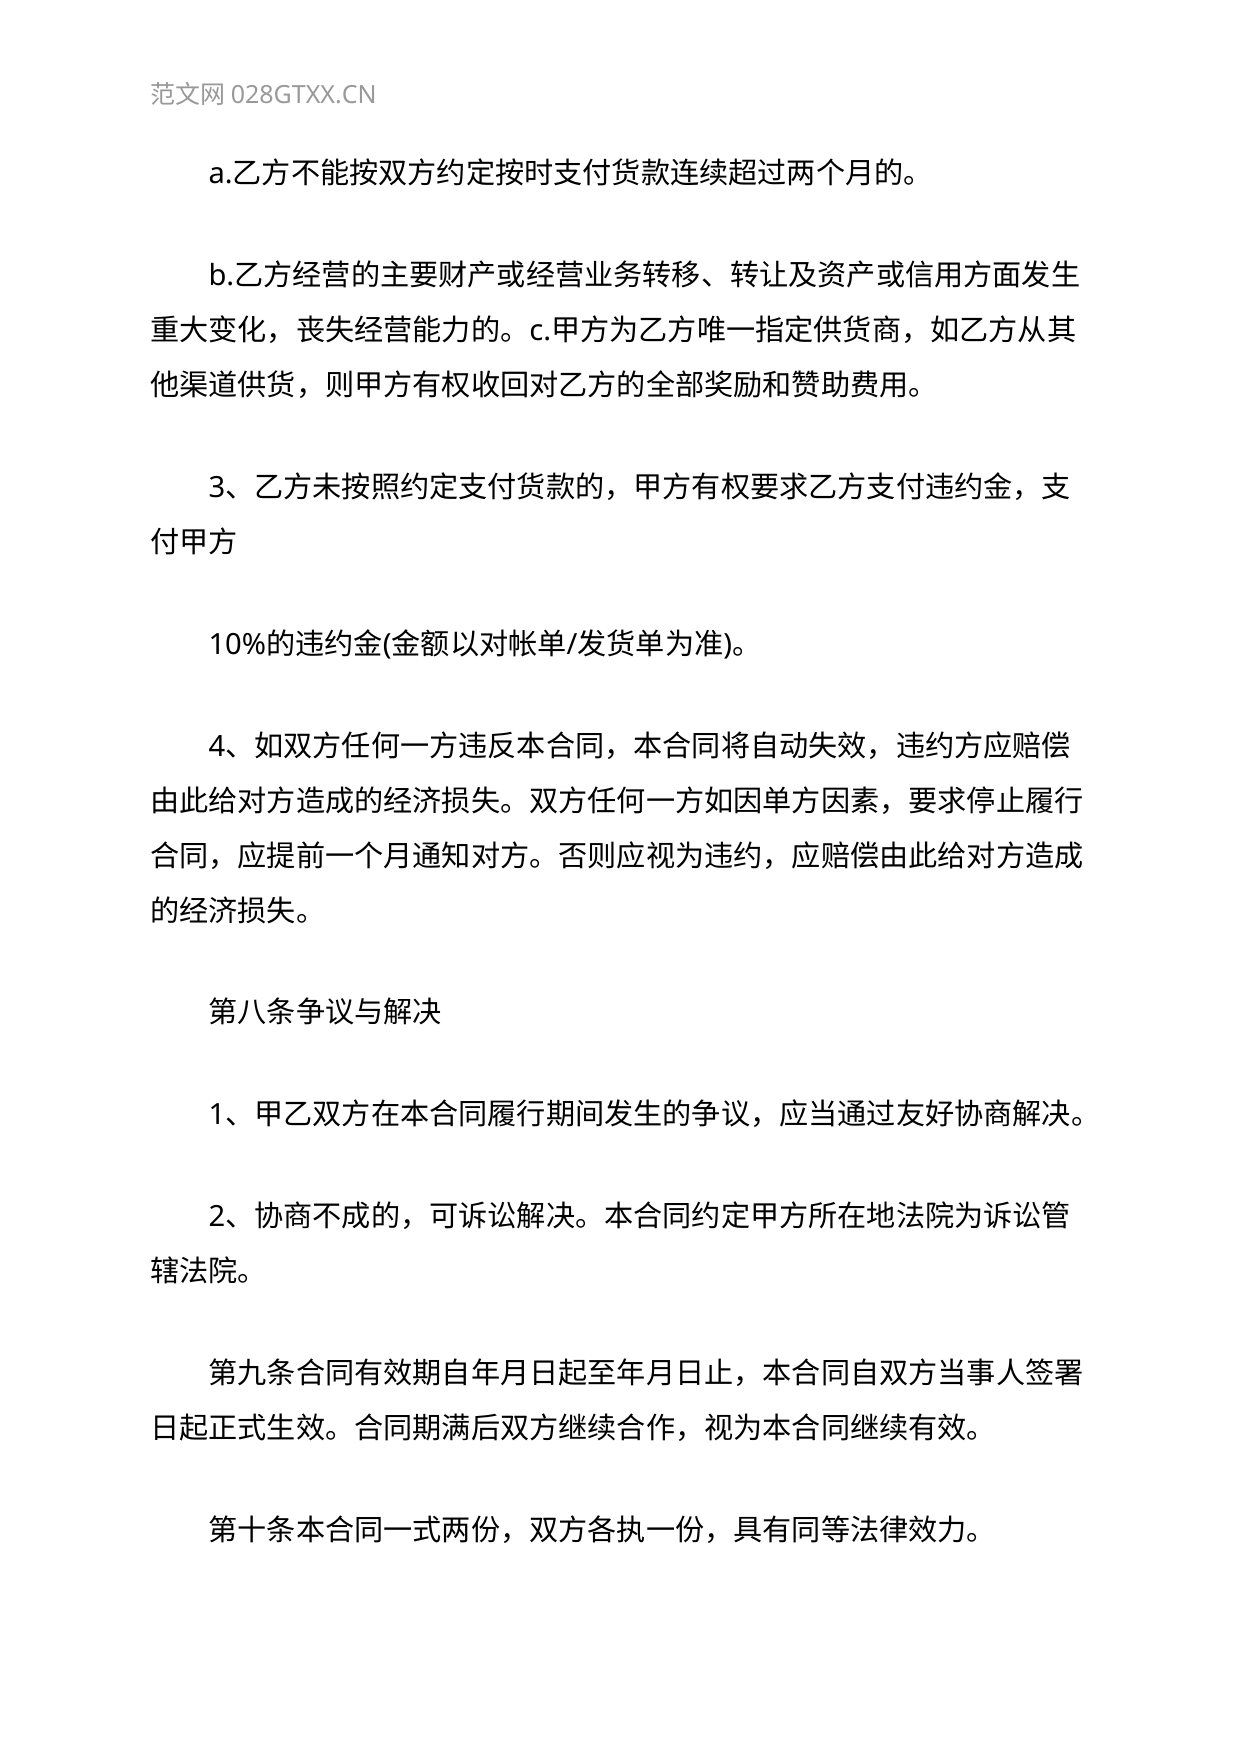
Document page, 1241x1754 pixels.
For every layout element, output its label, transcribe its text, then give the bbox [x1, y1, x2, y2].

text 3、乙方未按照约定支付货款的，甲方有权要求乙方支付违约金，支付甲方 [150, 464, 1090, 561]
text 4、如双方任何一方违反本合同，本合同将自动失效，违约方应赔偿由此给对方造成的经济损失。双方任何一方如因单方因素，要求停止履行合同，应提前一个月通知对方。否则应视为违约，应赔偿由此给对方造成的经济损失。 [150, 722, 1090, 929]
text 10%的违约金(金额以对帐单/发货单为准)。 [150, 621, 1090, 663]
text a.乙方不能按双方约定按时支付货款连续超过两个月的。 [150, 150, 1090, 192]
text 第八条争议与解决 [150, 989, 1090, 1031]
text 2、协商不成的，可诉讼解决。本合同约定甲方所在地法院为诉讼管辖法院。 [150, 1193, 1090, 1290]
text 第十条本合同一式两份，双方各执一份，具有同等法律效力。 [150, 1506, 1090, 1548]
text 1、甲乙双方在本合同履行期间发生的争议，应当通过友好协商解决。 [150, 1091, 1090, 1133]
text 第九条合同有效期自年月日起至年月日止，本合同自双方当事人签署日起正式生效。合同期满后双方继续合作，视为本合同继续有效。 [150, 1349, 1090, 1447]
text b.乙方经营的主要财产或经营业务转移、转让及资产或信用方面发生重大变化，丧失经营能力的。c.甲方为乙方唯一指定供货商，如乙方从其他渠道供货，则甲方有权收回对乙方的全部奖励和赞助费用。 [150, 252, 1090, 404]
